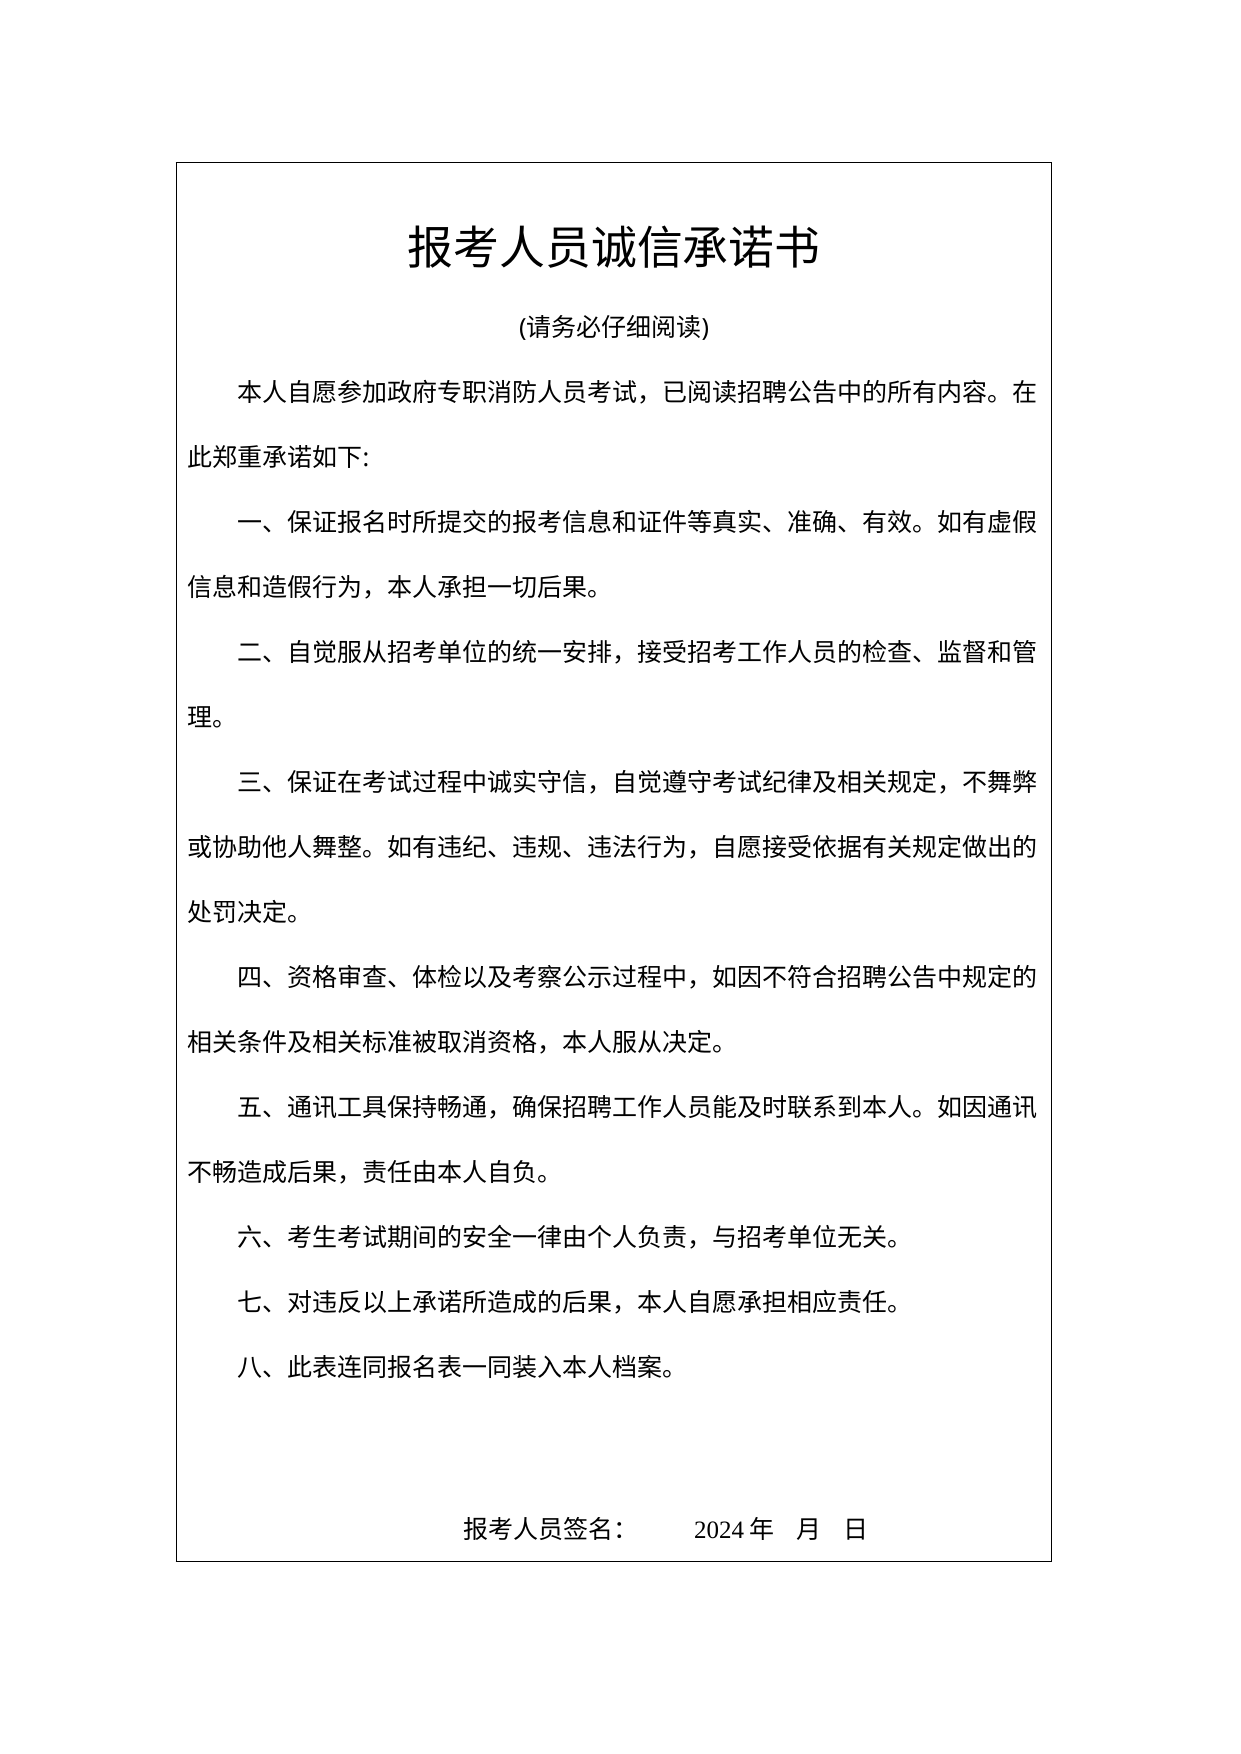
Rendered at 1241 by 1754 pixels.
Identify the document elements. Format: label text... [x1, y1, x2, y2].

table_cell 报考人员诚信承诺书 (请务必仔细阅读) 本人自愿参加政府专职消防人员考试，已阅读招聘公告中的所有内容。在此郑重承诺如下: 一、保证报名时所提交的报考信息和证件等真实、准确、有效。如有虚假信息和造假行为，本人承担一切后果。 二、自觉服从招考单位的统一安排，接受招考工作人员的检查、监督和管理。 三、保证在考试过程中诚实守信，自觉遵守考试纪律及相关规定，不舞弊或协助他人舞整。如有违纪、违规、违法行为，自愿接受依据有关规定做出的处罚决定。 四、资格审查、体检以及考察公示过程中，如因不符合招聘公告中规定的相关条件及相关标准被取消资格，本人服从决定。 五、通讯工具保持畅通，确保招聘工作人员能及时联系到本人。如因通讯不畅造成后果，责任由本人自负。 六、考生考试期间的安全一律由个人负责，与招考单位无关。 七、对违反以上承诺所造成的后果，本人自愿承担相应责任。 八、此表连同报名表一同装入本人档案。 报考人员签名： 2024年 月 日 [177, 163, 1051, 1561]
